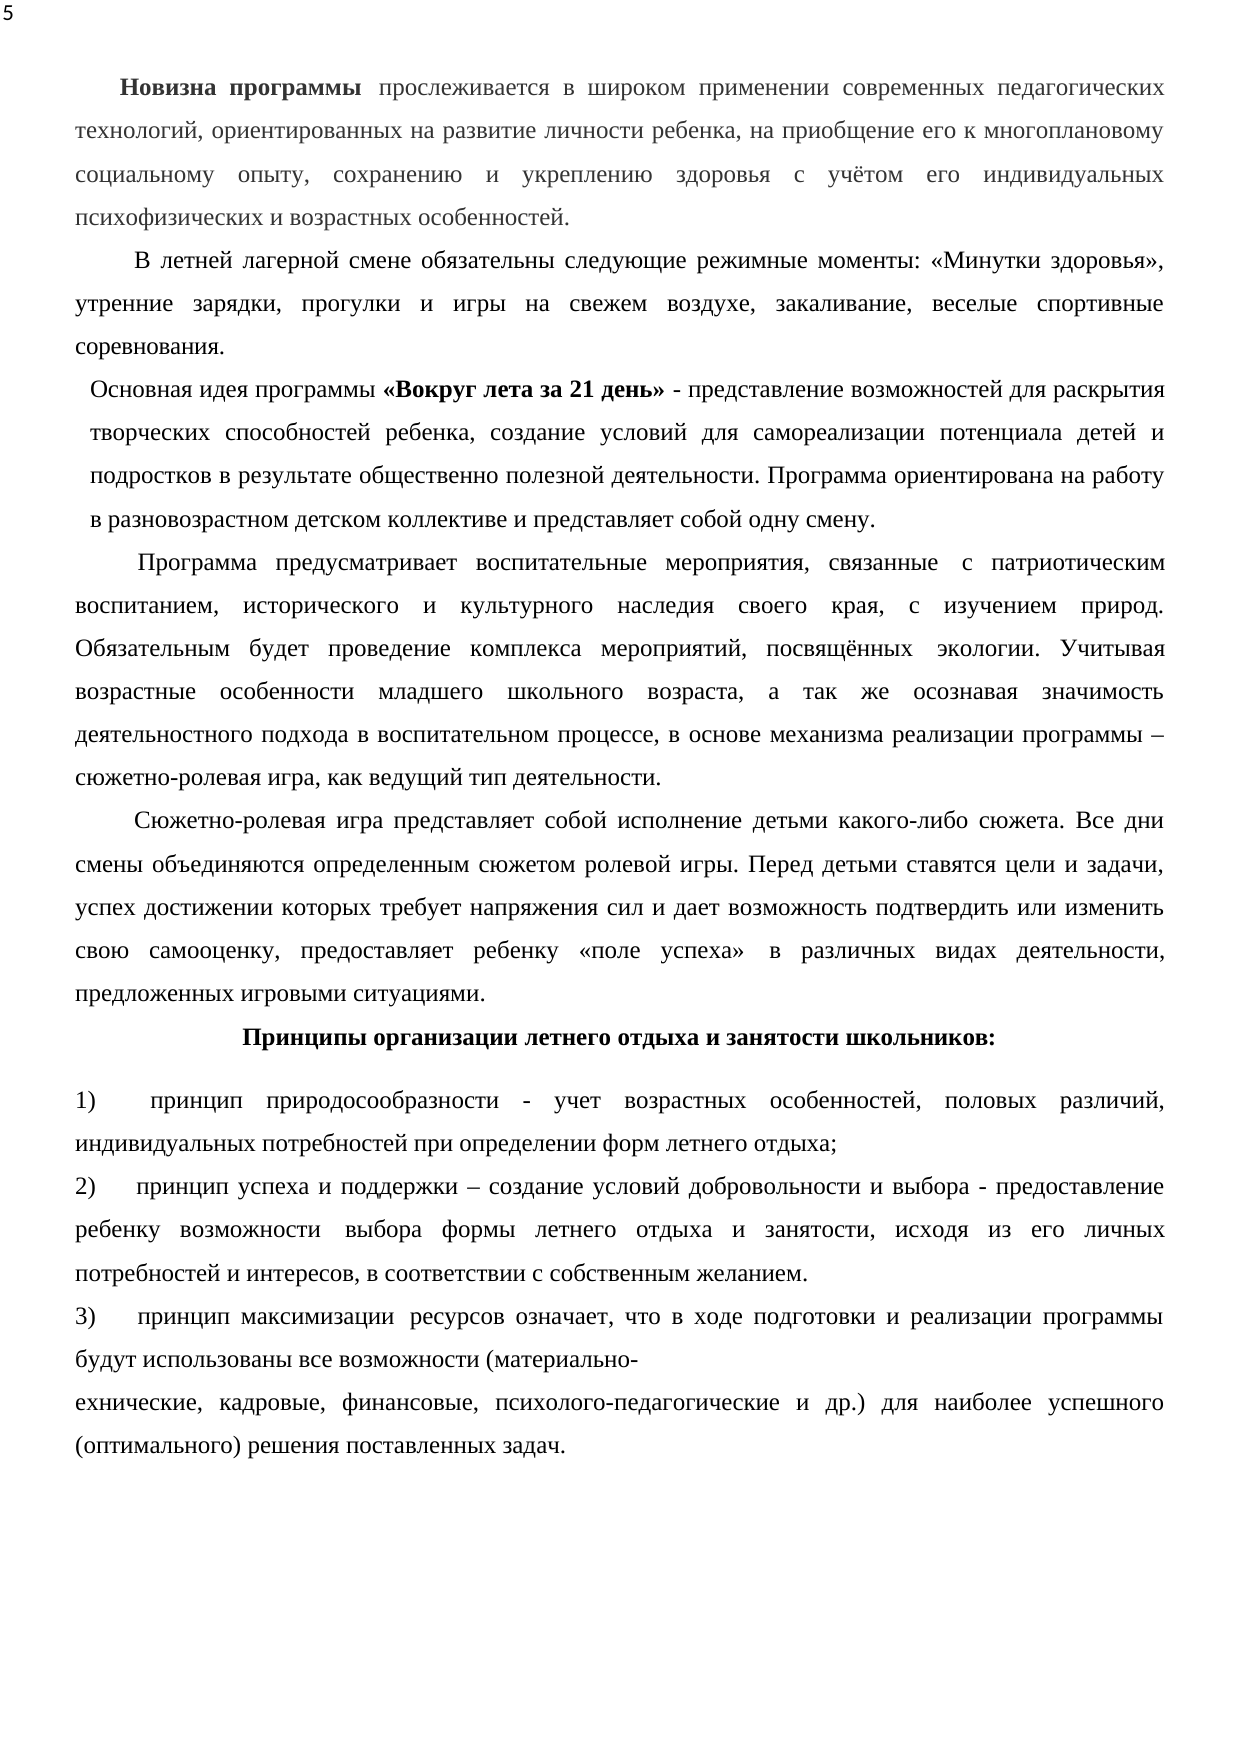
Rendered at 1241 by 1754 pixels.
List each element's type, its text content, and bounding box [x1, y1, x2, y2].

text Новизна программы прослеживается в широком применении современных педагогических технологий, ориентированных на развитие личности ребенка, на приобщение его к многоплановому социальному опыту, сохранению и укреплению здоровья с учётом его индивидуальных психофизических и возрастных особенностей. [75, 72, 1165, 231]
list принцип успеха и поддержки – создание условий добровольности и выбора - предоставление ребенку возможности выбора формы летнего отдыха и занятости, исходя из его личных потребностей и интересов, в соответствии с собственным желанием. [75, 1171, 1166, 1286]
subtitle Принципы организации летнего отдыха и занятости школьников: [242, 1022, 1211, 1051]
list принцип природосообразности - учет возрастных особенностей, половых различий, индивидуальных потребностей при определении форм летнего отдыха; [75, 1085, 1165, 1157]
text ехнические, кадровые, финансовые, психолого-педагогические и др.) для наиболее успешного (оптимального) решения поставленных задач. [75, 1387, 1165, 1459]
text Основная идея программы «Вокруг лета за 21 день» - представление возможностей для раскрытия творческих способностей ребенка, создание условий для самореализации потенциала детей и подростков в результате общественно полезной деятельности. Программа ориентирована на работу в разновозрастном детском коллективе и представляет собой одну смену. [90, 374, 1166, 532]
list принцип максимизации ресурсов означает, что в ходе подготовки и реализации программы будут использованы все возможности (материально- [75, 1301, 1164, 1373]
text В летней лагерной смене обязательны следующие режимные моменты: «Минутки здоровья», утренние зарядки, прогулки и игры на свежем воздухе, закаливание, веселые спортивные соревнования. [75, 245, 1165, 360]
text Программа предусматривает воспитательные мероприятия, связанные с патриотическим воспитанием, исторического и культурного наследия своего края, с изучением природ. Обязательным будет проведение комплекса мероприятий, посвящённых экологии. Учитывая возрастные особенности младшего школьного возраста, а так же осознавая значимость деятельностного подхода в воспитательном процессе, в основе механизма реализации программы – сюжетно-ролевая игра, как ведущий тип деятельности. [75, 547, 1165, 791]
text Сюжетно-ролевая игра представляет собой исполнение детьми какого-либо сюжета. Все дни смены объединяются определенным сюжетом ролевой игры. Перед детьми ставятся цели и задачи, успех достижении которых требует напряжения сил и дает возможность подтвердить или изменить свою самооценку, предоставляет ребенку «поле успеха» в различных видах деятельности, предложенных игровыми ситуациями. [75, 806, 1166, 1007]
